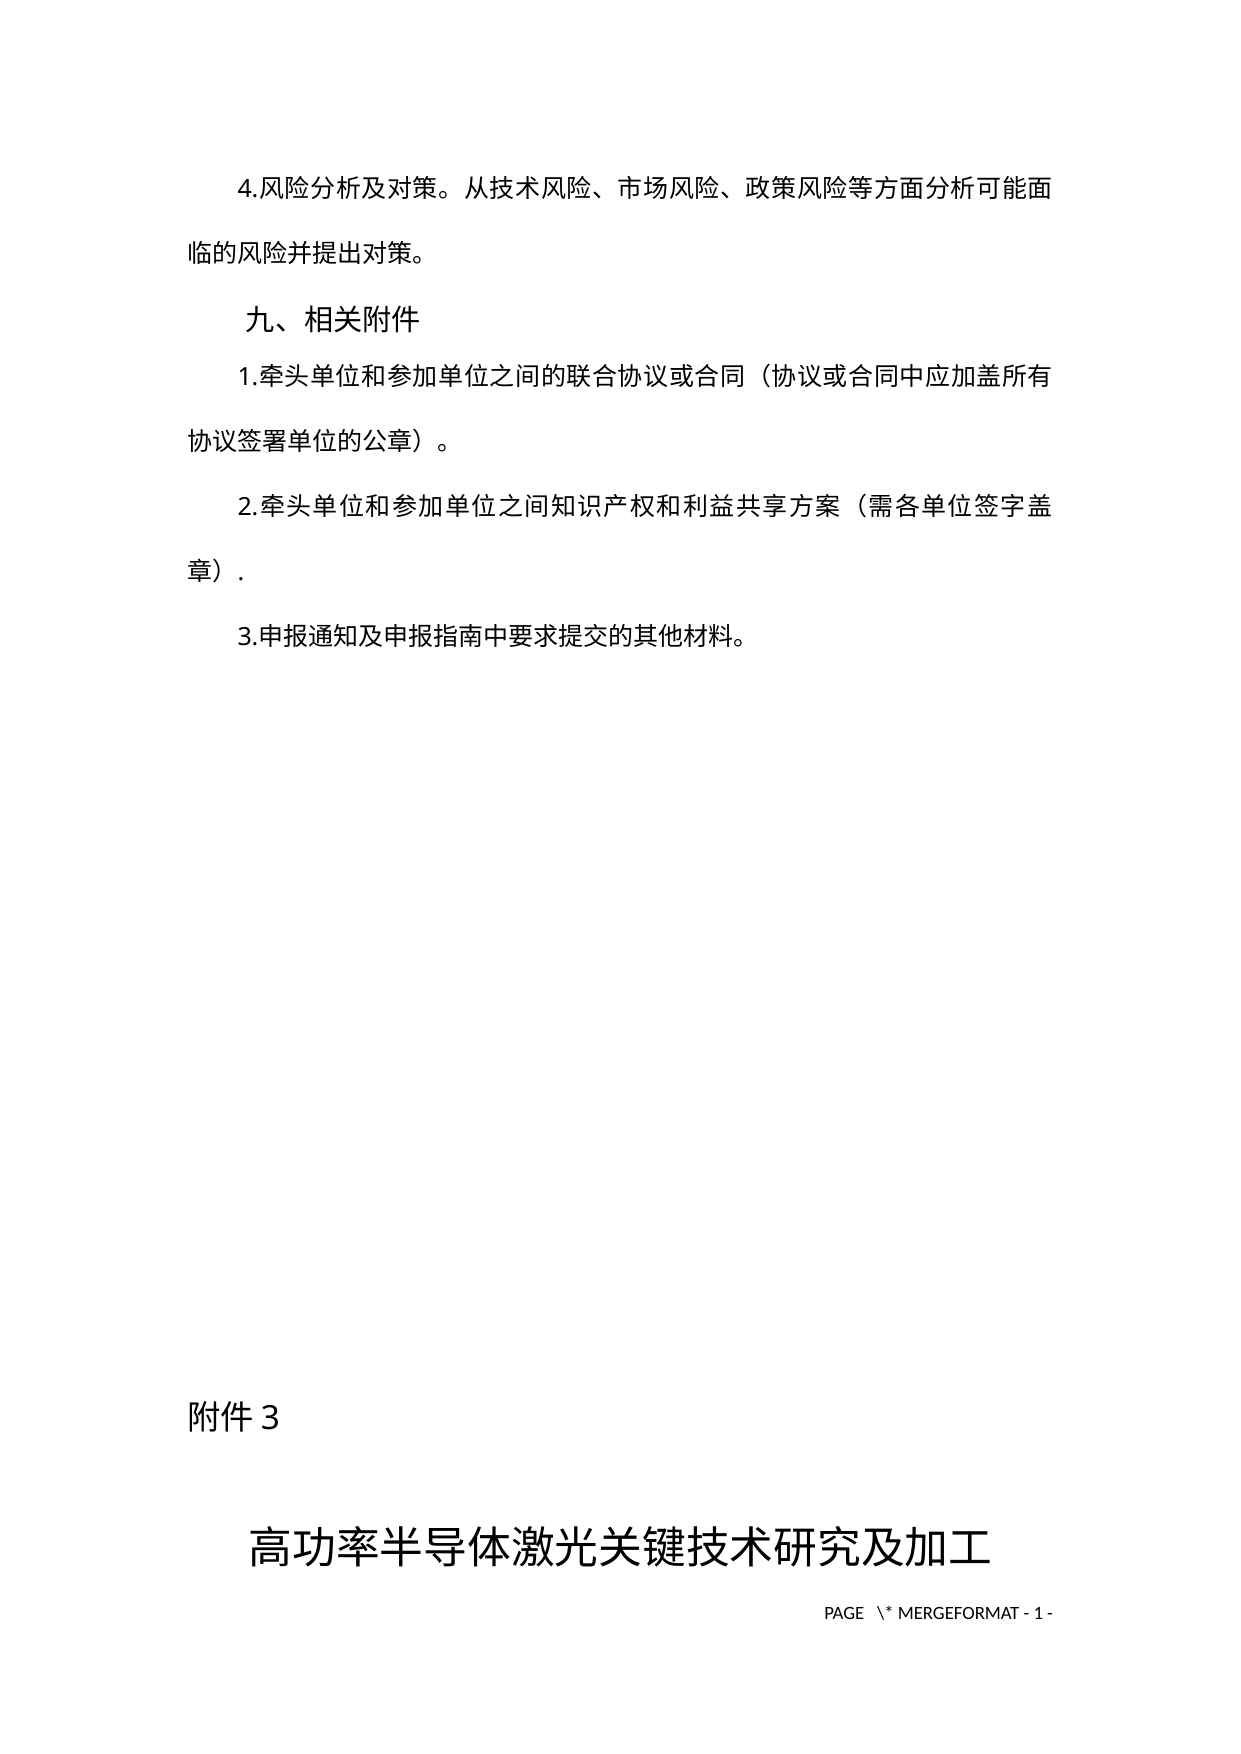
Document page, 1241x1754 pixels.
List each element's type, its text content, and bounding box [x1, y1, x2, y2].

text 1.牵头单位和参加单位之间的联合协议或合同（协议或合同中应加盖所有协议签署单位的公章）。 [187, 342, 1053, 472]
text 九、相关附件 [187, 284, 1053, 342]
text 4.风险分析及对策。从技术风险、市场风险、政策风险等方面分析可能面临的风险并提出对策。 [187, 154, 1053, 284]
text 高功率半导体激光关键技术研究及加工 [187, 1512, 1053, 1577]
text 附件3 [187, 1382, 1053, 1447]
text 3.申报通知及申报指南中要求提交的其他材料。 [187, 602, 1053, 667]
text 2.牵头单位和参加单位之间知识产权和利益共享方案（需各单位签字盖章）. [187, 472, 1053, 602]
